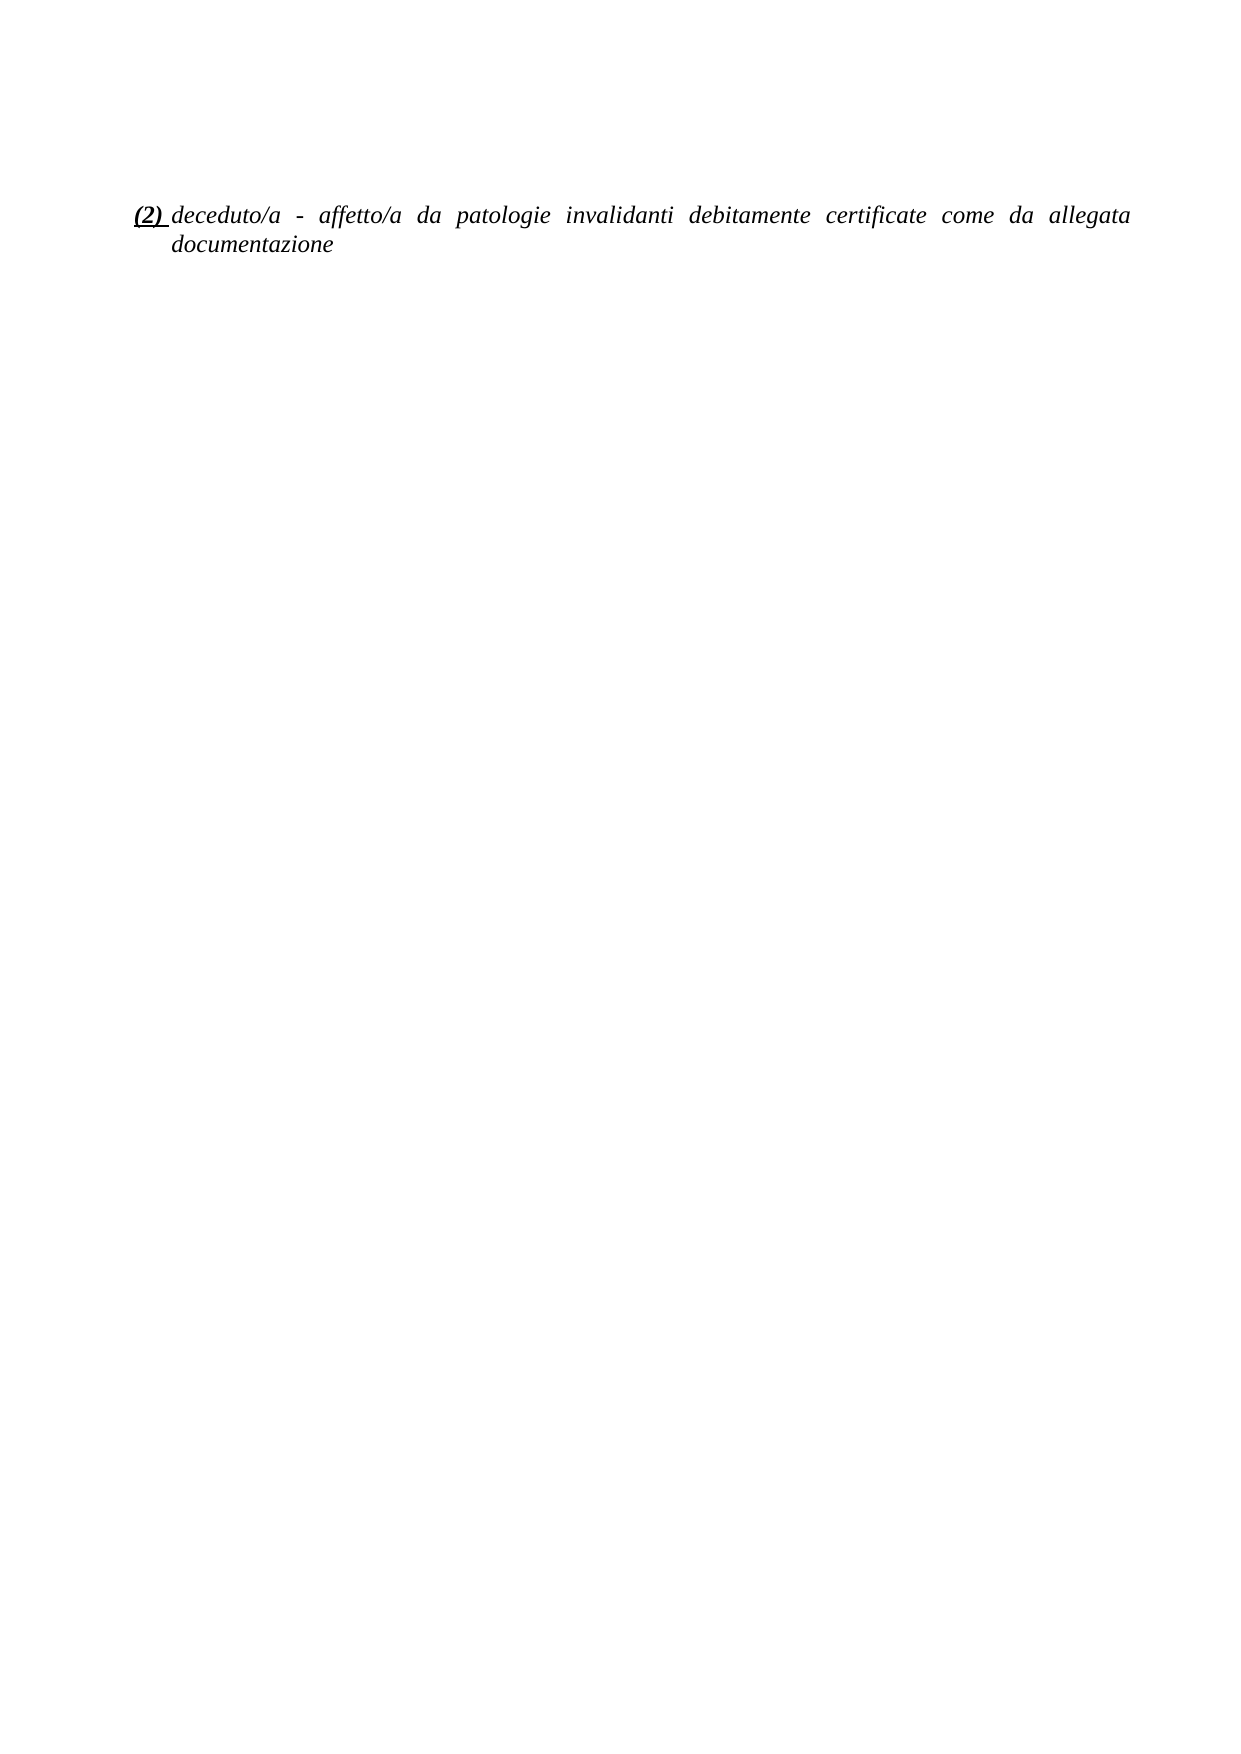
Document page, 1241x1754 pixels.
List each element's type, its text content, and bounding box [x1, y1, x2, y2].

list deceduto/a - affetto/a da patologie invalidanti debitamente certificate come da allegata documentazione [134, 200, 1134, 258]
